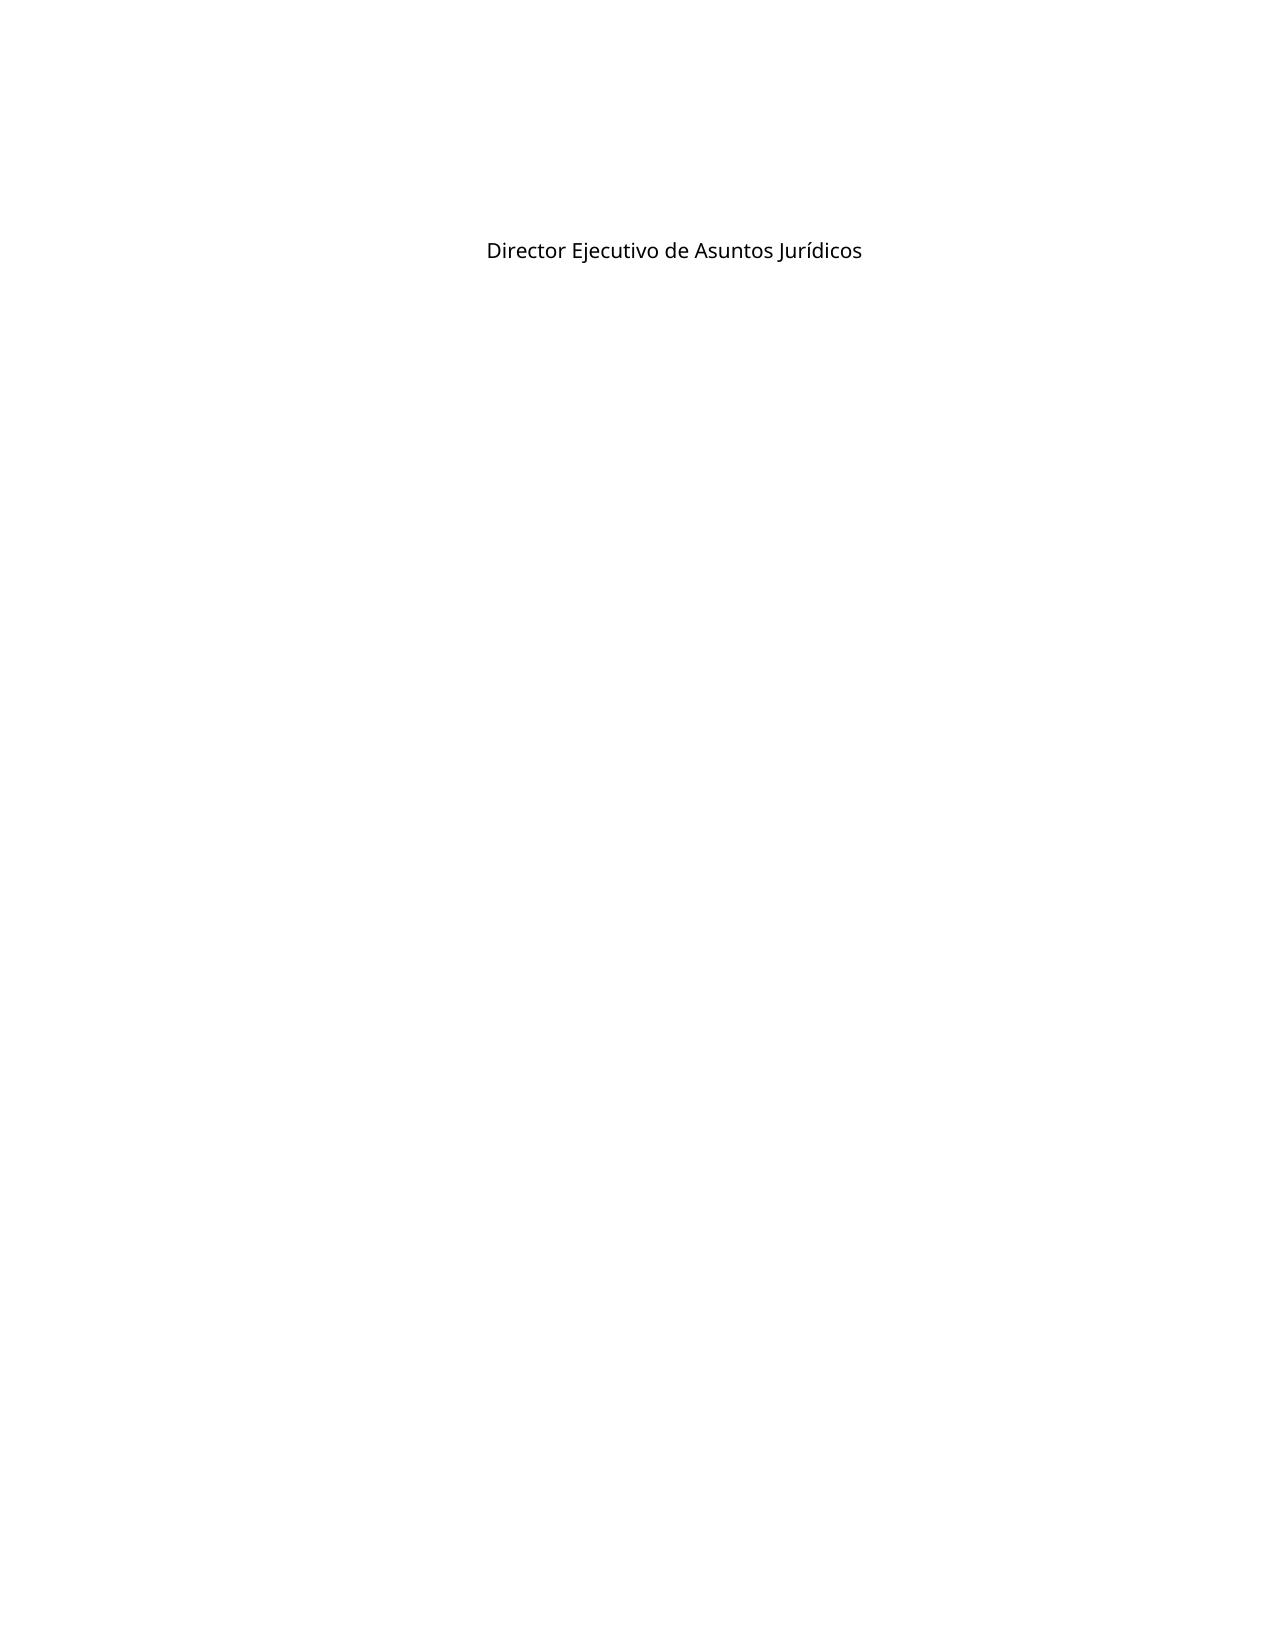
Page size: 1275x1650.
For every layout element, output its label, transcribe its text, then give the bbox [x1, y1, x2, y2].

text Director Ejecutivo de Asuntos Jurídicos [310, 236, 1039, 265]
